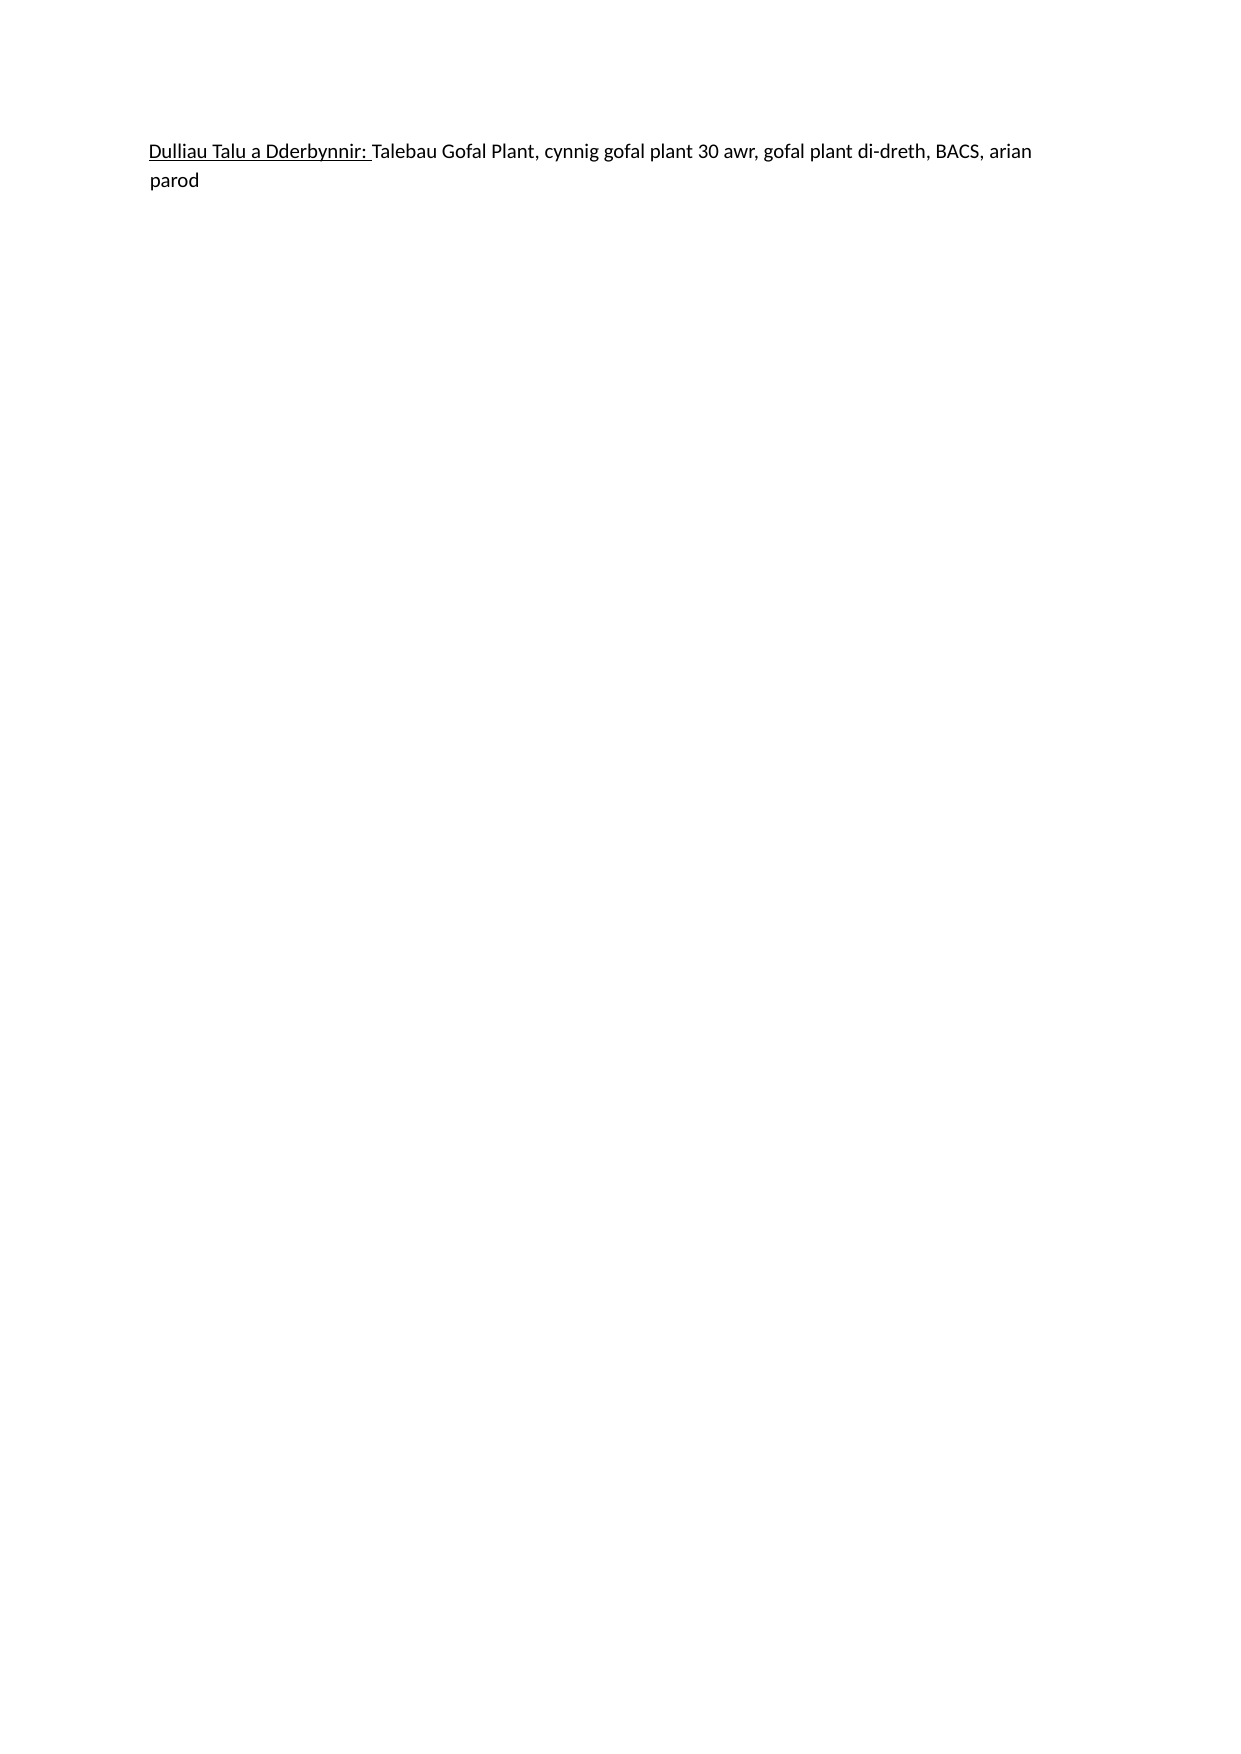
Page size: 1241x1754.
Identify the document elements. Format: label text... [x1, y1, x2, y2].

text Dulliau Talu a Dderbynnir: Talebau Gofal Plant, cynnig gofal plant 30 awr, gofal plant di-dreth, BACS, arian parod [148, 138, 1086, 193]
